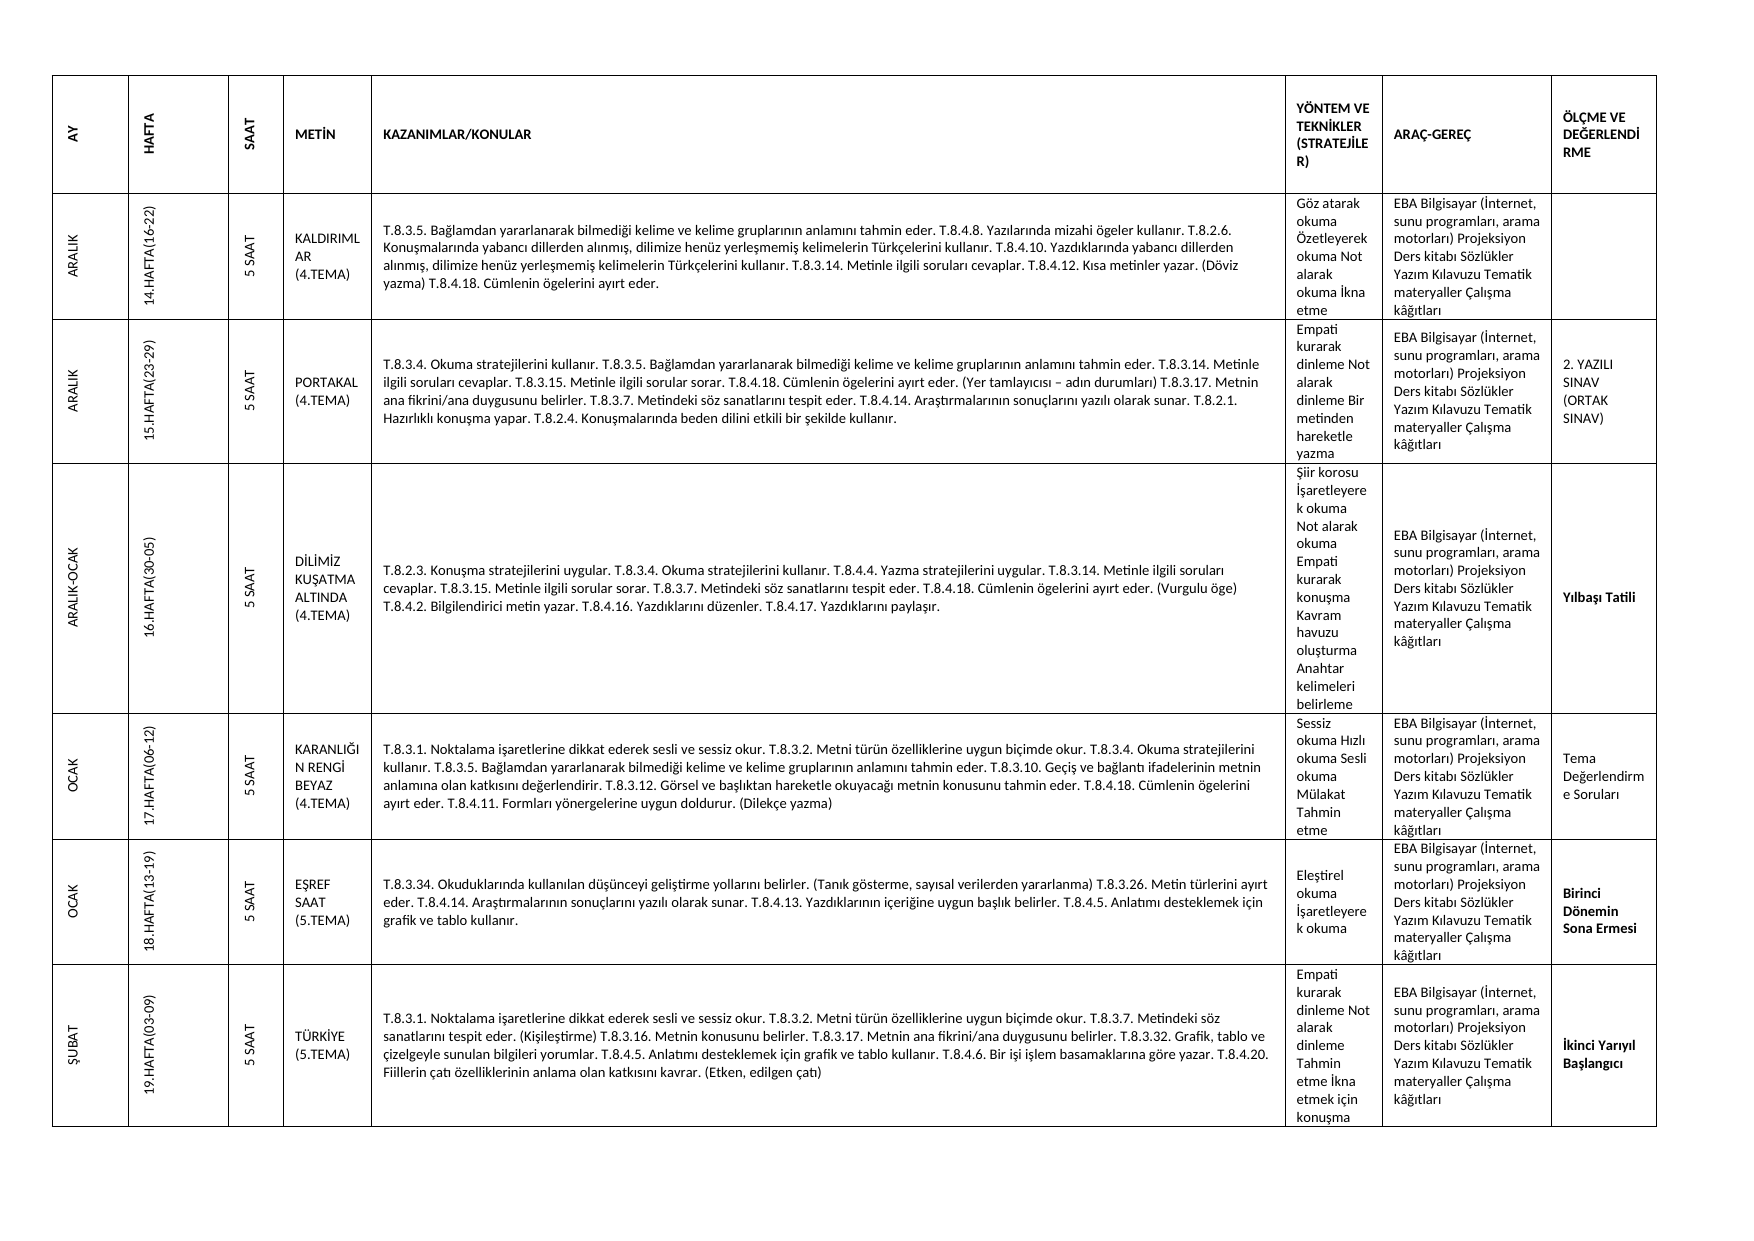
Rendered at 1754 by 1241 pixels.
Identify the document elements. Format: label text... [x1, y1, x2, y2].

table_cell 5 SAAT [229, 965, 283, 1126]
table_cell EBA Bilgisayar (İnternet, sunu programları, arama motorları) Projeksiyon Ders kitabı Sözlükler Yazım Kılavuzu Tematik materyaller Çalışma kâğıtları [1383, 840, 1551, 964]
table_header YÖNTEM VE TEKNİKLER (STRATEJİLER) [1286, 76, 1382, 193]
table_cell T.8.2.3. Konuşma stratejilerini uygular. T.8.3.4. Okuma stratejilerini kullanır. T.8.4.4. Yazma stratejilerini uygular. T.8.3.14. Metinle ilgili soruları cevaplar. T.8.3.15. Metinle ilgili sorular sorar. T.8.3.7. Metindeki söz sanatlarını tespit eder. T.8.4.18. Cümlenin ögelerini ayırt eder. (Vurgulu öge) T.8.4.2. Bilgilendirici metin yazar. T.8.4.16. Yazdıklarını düzenler. T.8.4.17. Yazdıklarını paylaşır. [372, 464, 1285, 713]
table_cell KALDIRIMLAR (4.TEMA) [284, 194, 371, 319]
table_header KAZANIMLAR/KONULAR [372, 76, 1285, 193]
table_cell ARALIK [53, 320, 128, 462]
table_cell Empati kurarak dinleme Not alarak dinleme Bir metinden hareketle yazma [1286, 320, 1382, 462]
table_cell Birinci Dönemin Sona Ermesi [1552, 840, 1656, 964]
table_cell T.8.3.4. Okuma stratejilerini kullanır. T.8.3.5. Bağlamdan yararlanarak bilmediği kelime ve kelime gruplarının anlamını tahmin eder. T.8.3.14. Metinle ilgili soruları cevaplar. T.8.3.15. Metinle ilgili sorular sorar. T.8.4.18. Cümlenin ögelerini ayırt eder. (Yer tamlayıcısı – adın durumları) T.8.3.17. Metnin ana fikrini/ana duygusunu belirler. T.8.3.7. Metindeki söz sanatlarını tespit eder. T.8.4.14. Araştırmalarının sonuçlarını yazılı olarak sunar. T.8.2.1. Hazırlıklı konuşma yapar. T.8.2.4. Konuşmalarında beden dilini etkili bir şekilde kullanır. [372, 320, 1285, 462]
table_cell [1383, 965, 1551, 1126]
table_cell Sessiz okuma Hızlı okuma Sesli okuma Mülakat Tahmin etme [1286, 714, 1382, 838]
table_cell OCAK [53, 840, 128, 964]
table_header AY [53, 76, 128, 193]
table_cell 2. YAZILI SINAV (ORTAK SINAV) [1552, 320, 1656, 462]
table_cell ARALIK-OCAK [53, 464, 128, 713]
table_cell 5 SAAT [229, 840, 283, 964]
table_header SAAT [229, 76, 283, 193]
table_cell Tema Değerlendirme Soruları [1552, 714, 1656, 838]
table_header ARAÇ-GEREÇ [1383, 76, 1551, 193]
table_cell EBA Bilgisayar (İnternet, sunu programları, arama motorları) Projeksiyon Ders kitabı Sözlükler Yazım Kılavuzu Tematik materyaller Çalışma kâğıtları [1383, 714, 1551, 838]
table_cell 14.HAFTA(16-22) [129, 194, 228, 319]
table_cell KARANLIĞIN RENGİ BEYAZ (4.TEMA) [284, 714, 371, 838]
table_cell ARALIK [53, 194, 128, 319]
table_cell Şiir korosu İşaretleyerek okuma Not alarak okuma Empati kurarak konuşma Kavram havuzu oluşturma Anahtar kelimeleri belirleme [1286, 464, 1382, 713]
table_cell Empati kurarak dinleme Not alarak dinleme Tahmin etme İkna etmek için konuşma [1286, 965, 1382, 1126]
table_cell T.8.3.1. Noktalama işaretlerine dikkat ederek sesli ve sessiz okur. T.8.3.2. Metni türün özelliklerine uygun biçimde okur. T.8.3.7. Metindeki söz sanatlarını tespit eder. (Kişileştirme) T.8.3.16. Metnin konusunu belirler. T.8.3.17. Metnin ana fikrini/ana duygusunu belirler. T.8.3.32. Grafik, tablo ve çizelgeyle sunulan bilgileri yorumlar. T.8.4.5. Anlatımı desteklemek için grafik ve tablo kullanır. T.8.4.6. Bir işi işlem basamaklarına göre yazar. T.8.4.20. Fiillerin çatı özelliklerinin anlama olan katkısını kavrar. (Etken, edilgen çatı) [372, 965, 1285, 1126]
table_cell 18.HAFTA(13-19) [129, 840, 228, 964]
table_cell T.8.3.1. Noktalama işaretlerine dikkat ederek sesli ve sessiz okur. T.8.3.2. Metni türün özelliklerine uygun biçimde okur. T.8.3.4. Okuma stratejilerini kullanır. T.8.3.5. Bağlamdan yararlanarak bilmediği kelime ve kelime gruplarının anlamını tahmin eder. T.8.3.10. Geçiş ve bağlantı ifadelerinin metnin anlamına olan katkısını değerlendirir. T.8.3.12. Görsel ve başlıktan hareketle okuyacağı metnin konusunu tahmin eder. T.8.4.18. Cümlenin ögelerini ayırt eder. T.8.4.11. Formları yönergelerine uygun doldurur. (Dilekçe yazma) [372, 714, 1285, 838]
table_cell DİLİMİZ KUŞATMA ALTINDA (4.TEMA) [284, 464, 371, 713]
table_cell Göz atarak okuma Özetleyerek okuma Not alarak okuma İkna etme [1286, 194, 1382, 319]
table_cell EŞREF SAAT (5.TEMA) [284, 840, 371, 964]
table_cell TÜRKİYE (5.TEMA) [284, 965, 371, 1126]
table_cell 5 SAAT [229, 194, 283, 319]
table_cell 5 SAAT [229, 714, 283, 838]
table_cell İkinci Yarıyıl Başlangıcı [1552, 965, 1656, 1126]
table_header METİN [284, 76, 371, 193]
table_header ÖLÇME VE DEĞERLENDİRME [1552, 76, 1656, 193]
table_cell EBA Bilgisayar (İnternet, sunu programları, arama motorları) Projeksiyon Ders kitabı Sözlükler Yazım Kılavuzu Tematik materyaller Çalışma kâğıtları [1383, 320, 1551, 462]
table_cell 15.HAFTA(23-29) [129, 320, 228, 462]
table_cell [1552, 194, 1656, 319]
table_cell Yılbaşı Tatili [1552, 464, 1656, 713]
table_cell T.8.3.34. Okuduklarında kullanılan düşünceyi geliştirme yollarını belirler. (Tanık gösterme, sayısal verilerden yararlanma) T.8.3.26. Metin türlerini ayırt eder. T.8.4.14. Araştırmalarının sonuçlarını yazılı olarak sunar. T.8.4.13. Yazdıklarının içeriğine uygun başlık belirler. T.8.4.5. Anlatımı desteklemek için grafik ve tablo kullanır. [372, 840, 1285, 964]
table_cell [1383, 194, 1551, 319]
table_cell T.8.3.5. Bağlamdan yararlanarak bilmediği kelime ve kelime gruplarının anlamını tahmin eder. T.8.4.8. Yazılarında mizahi ögeler kullanır. T.8.2.6. Konuşmalarında yabancı dillerden alınmış, dilimize henüz yerleşmemiş kelimelerin Türkçelerini kullanır. T.8.4.10. Yazdıklarında yabancı dillerden alınmış, dilimize henüz yerleşmemiş kelimelerin Türkçelerini kullanır. T.8.3.14. Metinle ilgili soruları cevaplar. T.8.4.12. Kısa metinler yazar. (Döviz yazma) T.8.4.18. Cümlenin ögelerini ayırt eder. [372, 194, 1285, 319]
table_cell 5 SAAT [229, 320, 283, 462]
table_cell 16.HAFTA(30-05) [129, 464, 228, 713]
table_cell EBA Bilgisayar (İnternet, sunu programları, arama motorları) Projeksiyon Ders kitabı Sözlükler Yazım Kılavuzu Tematik materyaller Çalışma kâğıtları [1383, 464, 1551, 713]
table_header HAFTA [129, 76, 228, 193]
table_cell 5 SAAT [229, 464, 283, 713]
table_cell 17.HAFTA(06-12) [129, 714, 228, 838]
table_cell ŞUBAT [53, 965, 128, 1126]
table_cell OCAK [53, 714, 128, 838]
table_cell PORTAKAL (4.TEMA) [284, 320, 371, 462]
table_cell Eleştirel okuma İşaretleyerek okuma [1286, 840, 1382, 964]
table_cell 19.HAFTA(03-09) [129, 965, 228, 1126]
